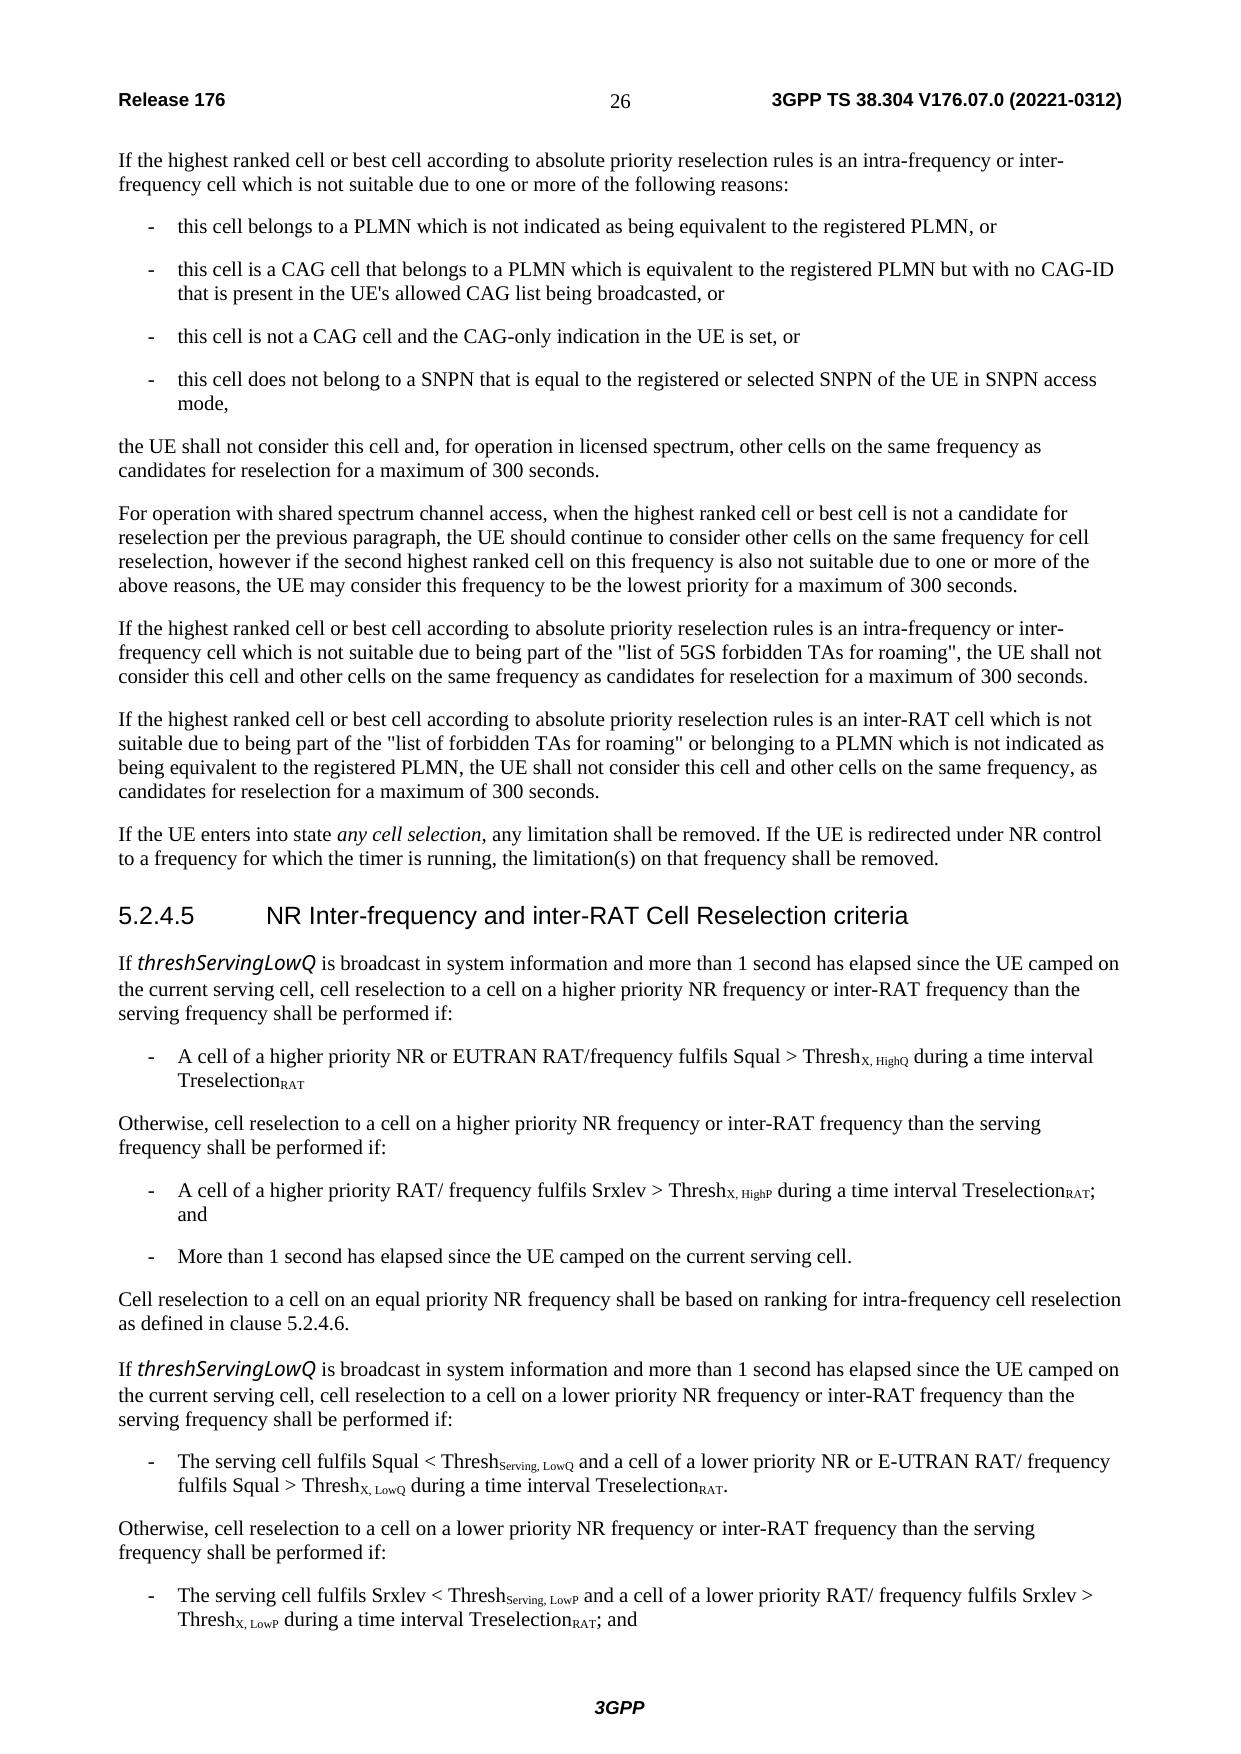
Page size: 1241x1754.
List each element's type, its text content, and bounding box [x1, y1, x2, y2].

text - this cell belongs to a PLMN which is not indicated as being equivalent to the registered PLMN, or [148, 214, 1122, 238]
text - A cell of a higher priority RAT/ frequency fulfils Srxlev > ThreshX, HighP during a time interval TreselectionRAT; and [148, 1177, 1122, 1226]
text the UE shall not consider this cell and, for operation in licensed spectrum, other cells on the same frequency as candidates for reselection for a maximum of 300 seconds. [118, 434, 1122, 482]
text If the highest ranked cell or best cell according to absolute priority reselection rules is an intra-frequency or inter-frequency cell which is not suitable due to one or more of the following reasons: [118, 147, 1122, 196]
text For operation with shared spectrum channel access, when the highest ranked cell or best cell is not a candidate for reselection per the previous paragraph, the UE should continue to consider other cells on the same frequency for cell reselection, however if the second highest ranked cell on this frequency is also not suitable due to one or more of the above reasons, the UE may consider this frequency to be the lowest priority for a maximum of 300 seconds. [118, 501, 1122, 597]
text - The serving cell fulfils Squal < ThreshServing, LowQ and a cell of a lower priority NR or E-UTRAN RAT/ frequency fulfils Squal > ThreshX, LowQ during a time interval TreselectionRAT. [148, 1449, 1122, 1497]
text Otherwise, cell reselection to a cell on a higher priority NR frequency or inter-RAT frequency than the serving frequency shall be performed if: [118, 1111, 1122, 1159]
text - A cell of a higher priority NR or EUTRAN RAT/frequency fulfils Squal > ThreshX, HighQ during a time interval TreselectionRAT [148, 1044, 1122, 1092]
text If threshServingLowQ is broadcast in system information and more than 1 second has elapsed since the UE camped on the current serving cell, cell reselection to a cell on a lower priority NR frequency or inter-RAT frequency than the serving frequency shall be performed if: [118, 1354, 1122, 1431]
subtitle 5.2.4.5 NR Inter-frequency and inter-RAT Cell Reselection criteria [118, 901, 1122, 930]
text Cell reselection to a cell on an equal priority NR frequency shall be based on ranking for intra-frequency cell reselection as defined in clause 5.2.4.6. [118, 1287, 1122, 1335]
text If the highest ranked cell or best cell according to absolute priority reselection rules is an intra-frequency or inter-frequency cell which is not suitable due to being part of the "list of 5GS forbidden TAs for roaming", the UE shall not consider this cell and other cells on the same frequency as candidates for reselection for a maximum of 300 seconds. [118, 616, 1122, 688]
text If threshServingLowQ is broadcast in system information and more than 1 second has elapsed since the UE camped on the current serving cell, cell reselection to a cell on a higher priority NR frequency or inter-RAT frequency than the serving frequency shall be performed if: [118, 948, 1122, 1025]
text If the highest ranked cell or best cell according to absolute priority reselection rules is an inter-RAT cell which is not suitable due to being part of the "list of forbidden TAs for roaming" or belonging to a PLMN which is not indicated as being equivalent to the registered PLMN, the UE shall not consider this cell and other cells on the same frequency, as candidates for reselection for a maximum of 300 seconds. [118, 707, 1122, 803]
text If the UE enters into state any cell selection, any limitation shall be removed. If the UE is redirected under NR control to a frequency for which the timer is running, the limitation(s) on that frequency shall be removed. [118, 822, 1122, 870]
text - The serving cell fulfils Srxlev < ThreshServing, LowP and a cell of a lower priority RAT/ frequency fulfils Srxlev > ThreshX, LowP during a time interval TreselectionRAT; and [148, 1583, 1122, 1631]
text - this cell is not a CAG cell and the CAG-only indication in the UE is set, or [148, 324, 1122, 348]
text - this cell is a CAG cell that belongs to a PLMN which is equivalent to the registered PLMN but with no CAG-ID that is present in the UE's allowed CAG list being broadcasted, or [148, 257, 1122, 305]
text - this cell does not belong to a SNPN that is equal to the registered or selected SNPN of the UE in SNPN access mode, [148, 367, 1122, 415]
text Otherwise, cell reselection to a cell on a lower priority NR frequency or inter-RAT frequency than the serving frequency shall be performed if: [118, 1516, 1122, 1564]
text - More than 1 second has elapsed since the UE camped on the current serving cell. [148, 1244, 1122, 1268]
